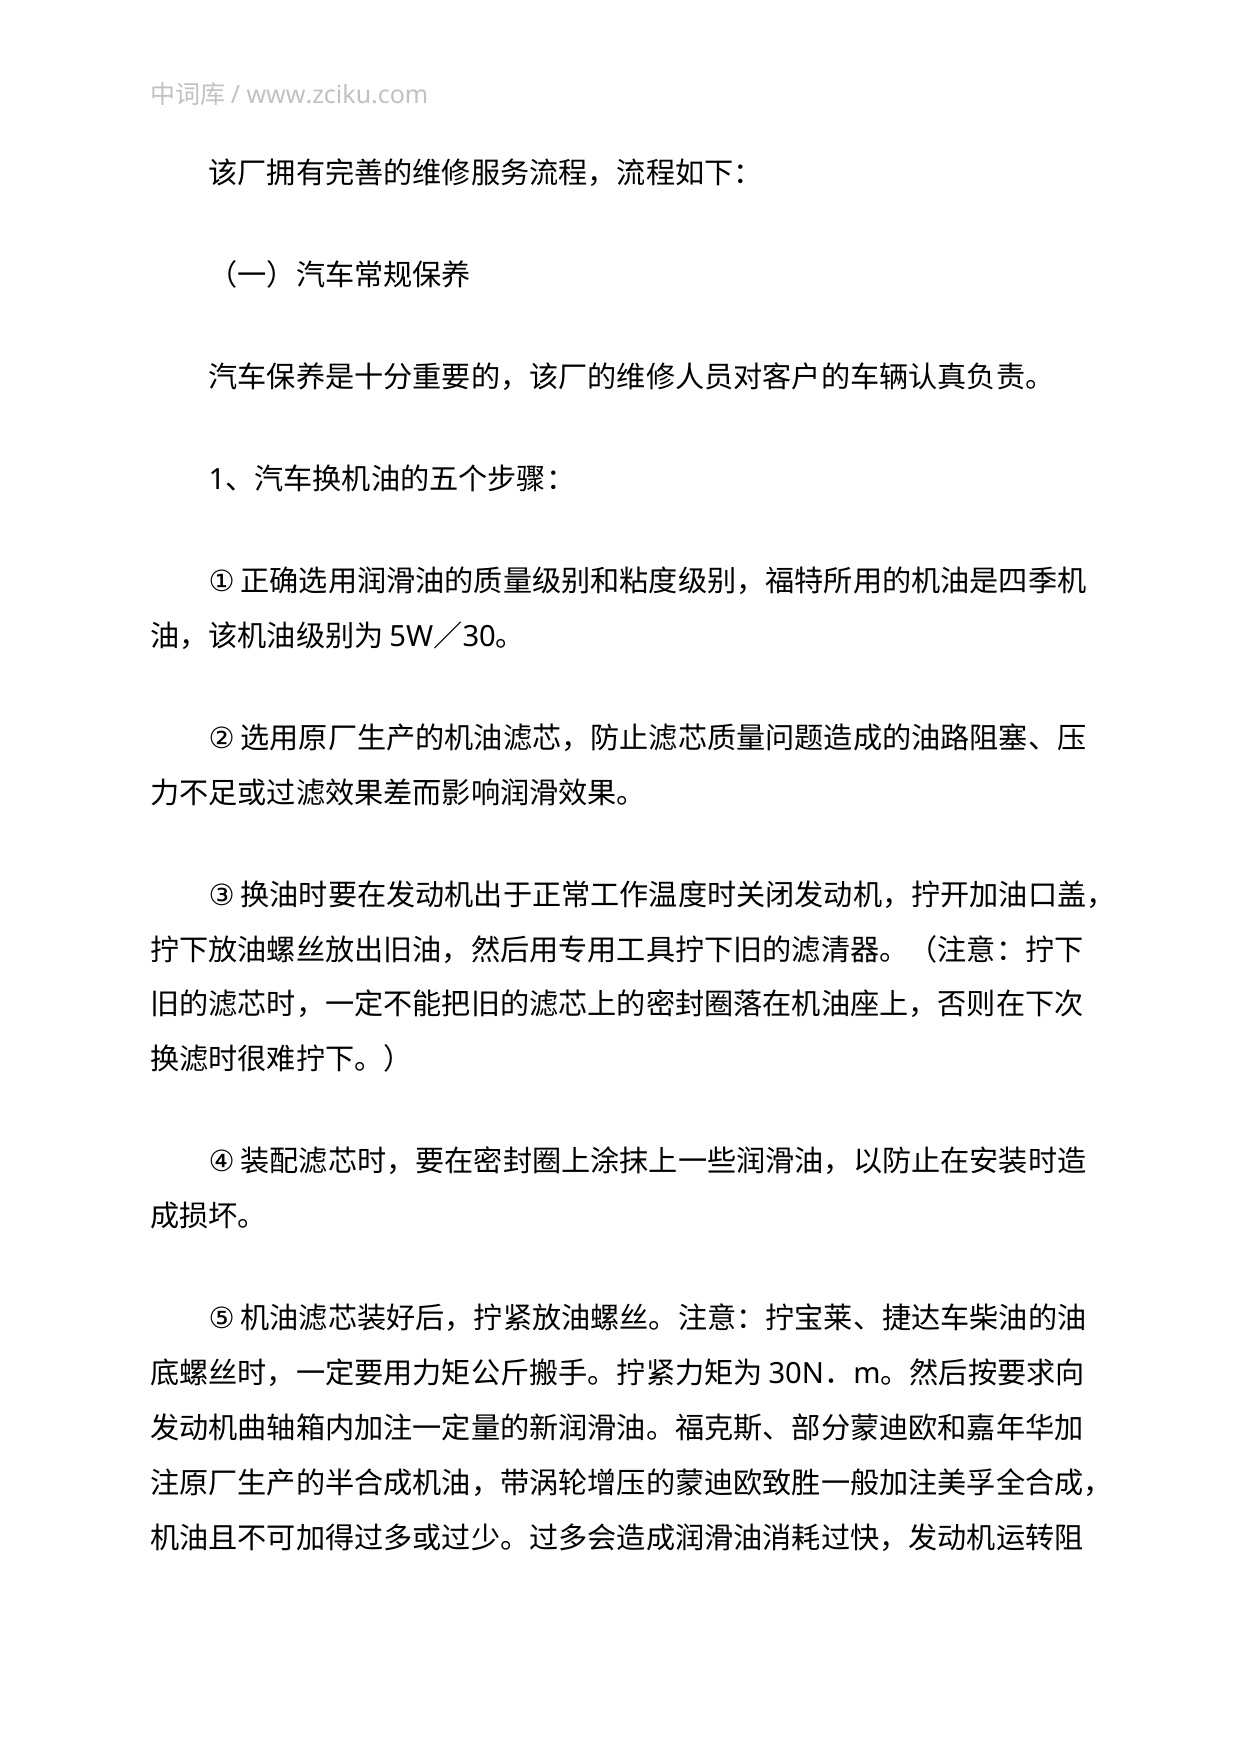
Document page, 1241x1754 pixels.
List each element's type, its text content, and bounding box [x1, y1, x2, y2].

text ②选用原厂生产的机油滤芯，防止滤芯质量问题造成的油路阻塞、压力不足或过滤效果差而影响润滑效果。 [150, 714, 1090, 812]
text 该厂拥有完善的维修服务流程，流程如下： [150, 150, 1090, 192]
text （一）汽车常规保养 [150, 252, 1090, 294]
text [150, 1294, 1090, 1556]
text ④装配滤芯时，要在密封圈上涂抹上一些润滑油，以防止在安装时造成损坏。 [150, 1138, 1090, 1235]
text ③换油时要在发动机出于正常工作温度时关闭发动机，拧开加油口盖，拧下放油螺丝放出旧油，然后用专用工具拧下旧的滤清器。（注意：拧下旧的滤芯时，一定不能把旧的滤芯上的密封圈落在机油座上，否则在下次换滤时很难拧下。） [150, 871, 1090, 1078]
text ①正确选用润滑油的质量级别和粘度级别，福特所用的机油是四季机油，该机油级别为5W／30。 [150, 557, 1090, 655]
text 汽车保养是十分重要的，该厂的维修人员对客户的车辆认真负责。 [150, 353, 1090, 396]
text 1、汽车换机油的五个步骤： [150, 455, 1090, 498]
